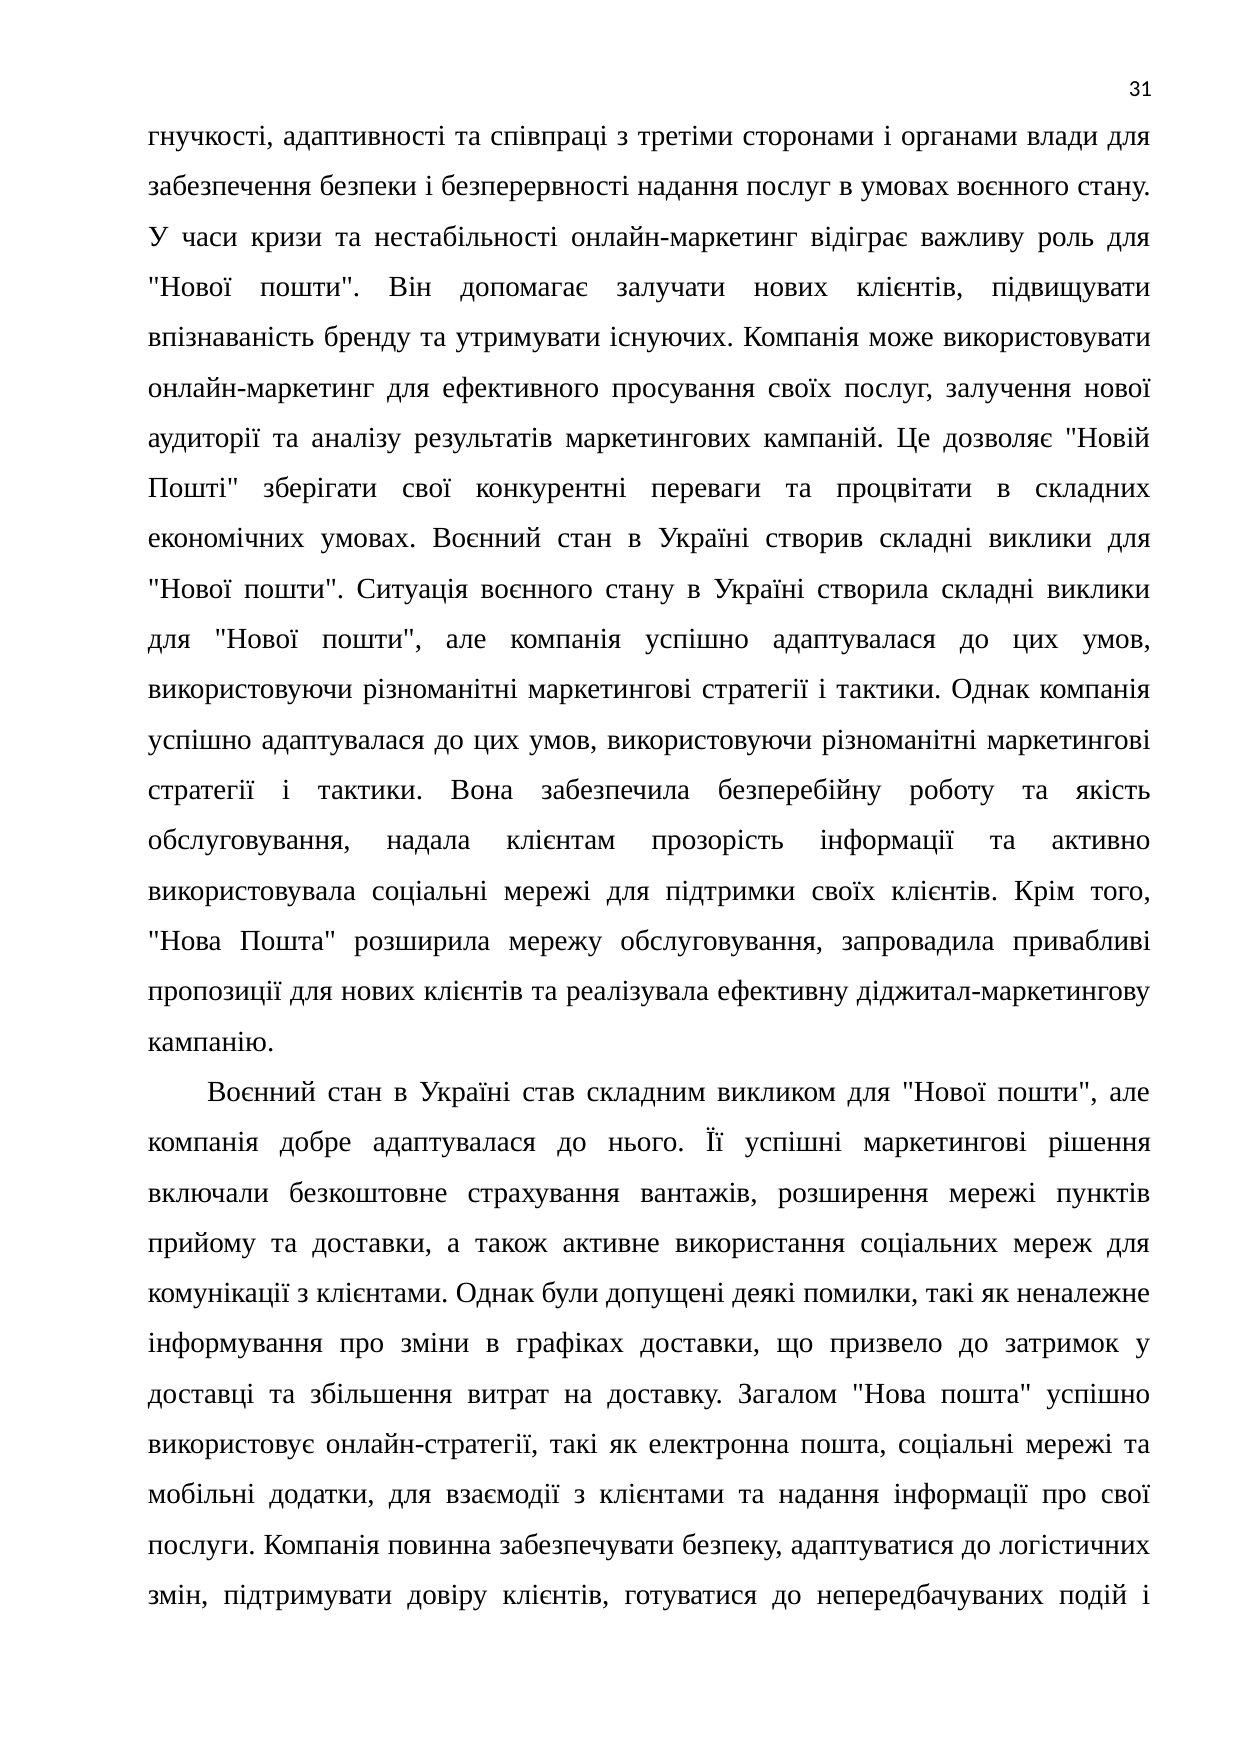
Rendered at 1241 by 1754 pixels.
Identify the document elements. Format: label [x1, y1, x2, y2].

text [148, 118, 1152, 1057]
text [148, 1074, 1152, 1611]
